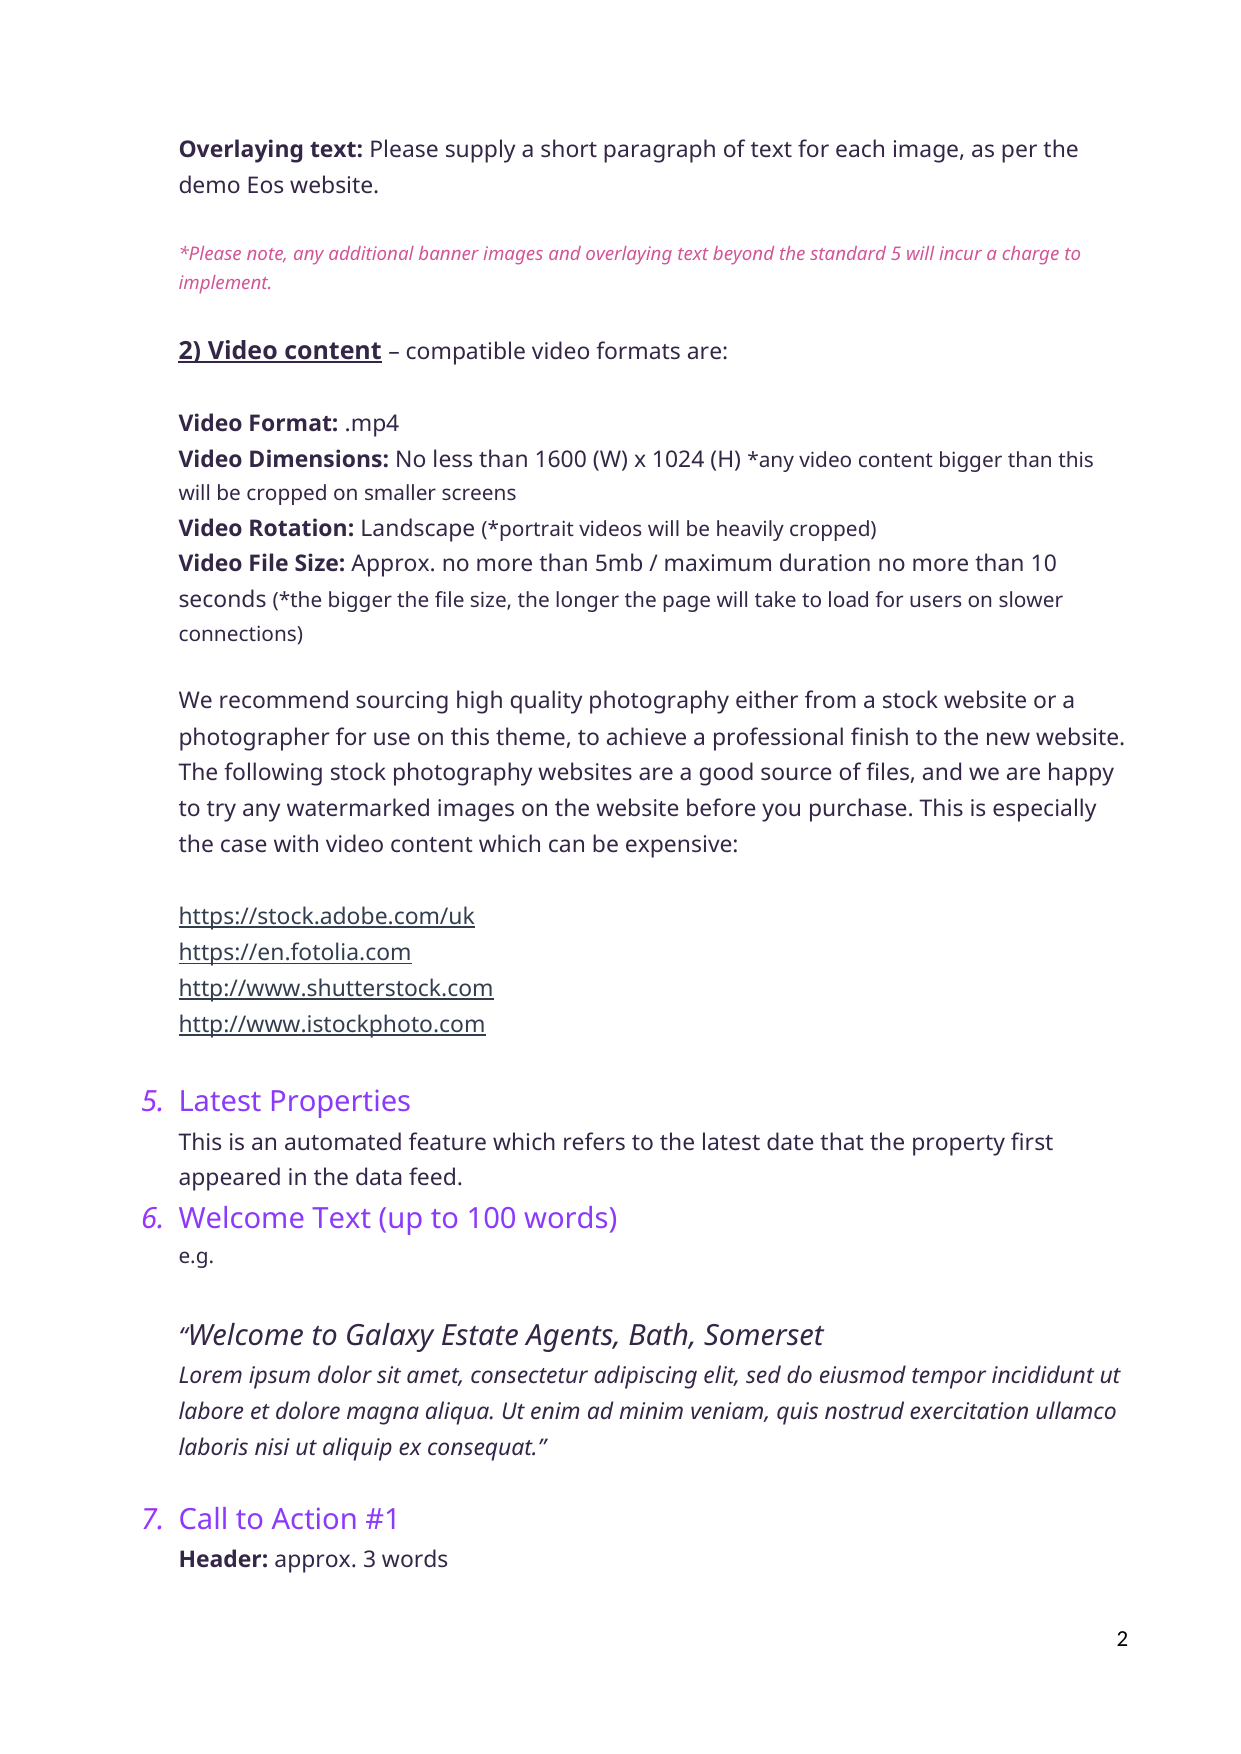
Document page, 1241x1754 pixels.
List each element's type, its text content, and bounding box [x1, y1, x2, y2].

list Latest Properties [141, 1080, 1128, 1119]
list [141, 1498, 1128, 1574]
list https://en.fotolia.com [178, 936, 1128, 967]
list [141, 133, 1128, 931]
list Welcome Text (up to 100 words) e.g. “Welcome to Galaxy Estate Agents, Bath, Somerset Lorem ipsum dolor sit amet, consectetur adipiscing elit, sed do eiusmod tempor incididunt ut labore et dolore magna aliqua. Ut enim ad minim veniam, quis nostrud exercitation ullamco laboris nisi ut aliquip ex consequat.” [141, 1197, 1128, 1494]
list This is an automated feature which refers to the latest date that the property first appeared in the data feed. [178, 1125, 1128, 1193]
list http://www.shutterstock.com [178, 972, 1128, 1003]
list http://www.istockphoto.com [178, 1008, 1128, 1039]
